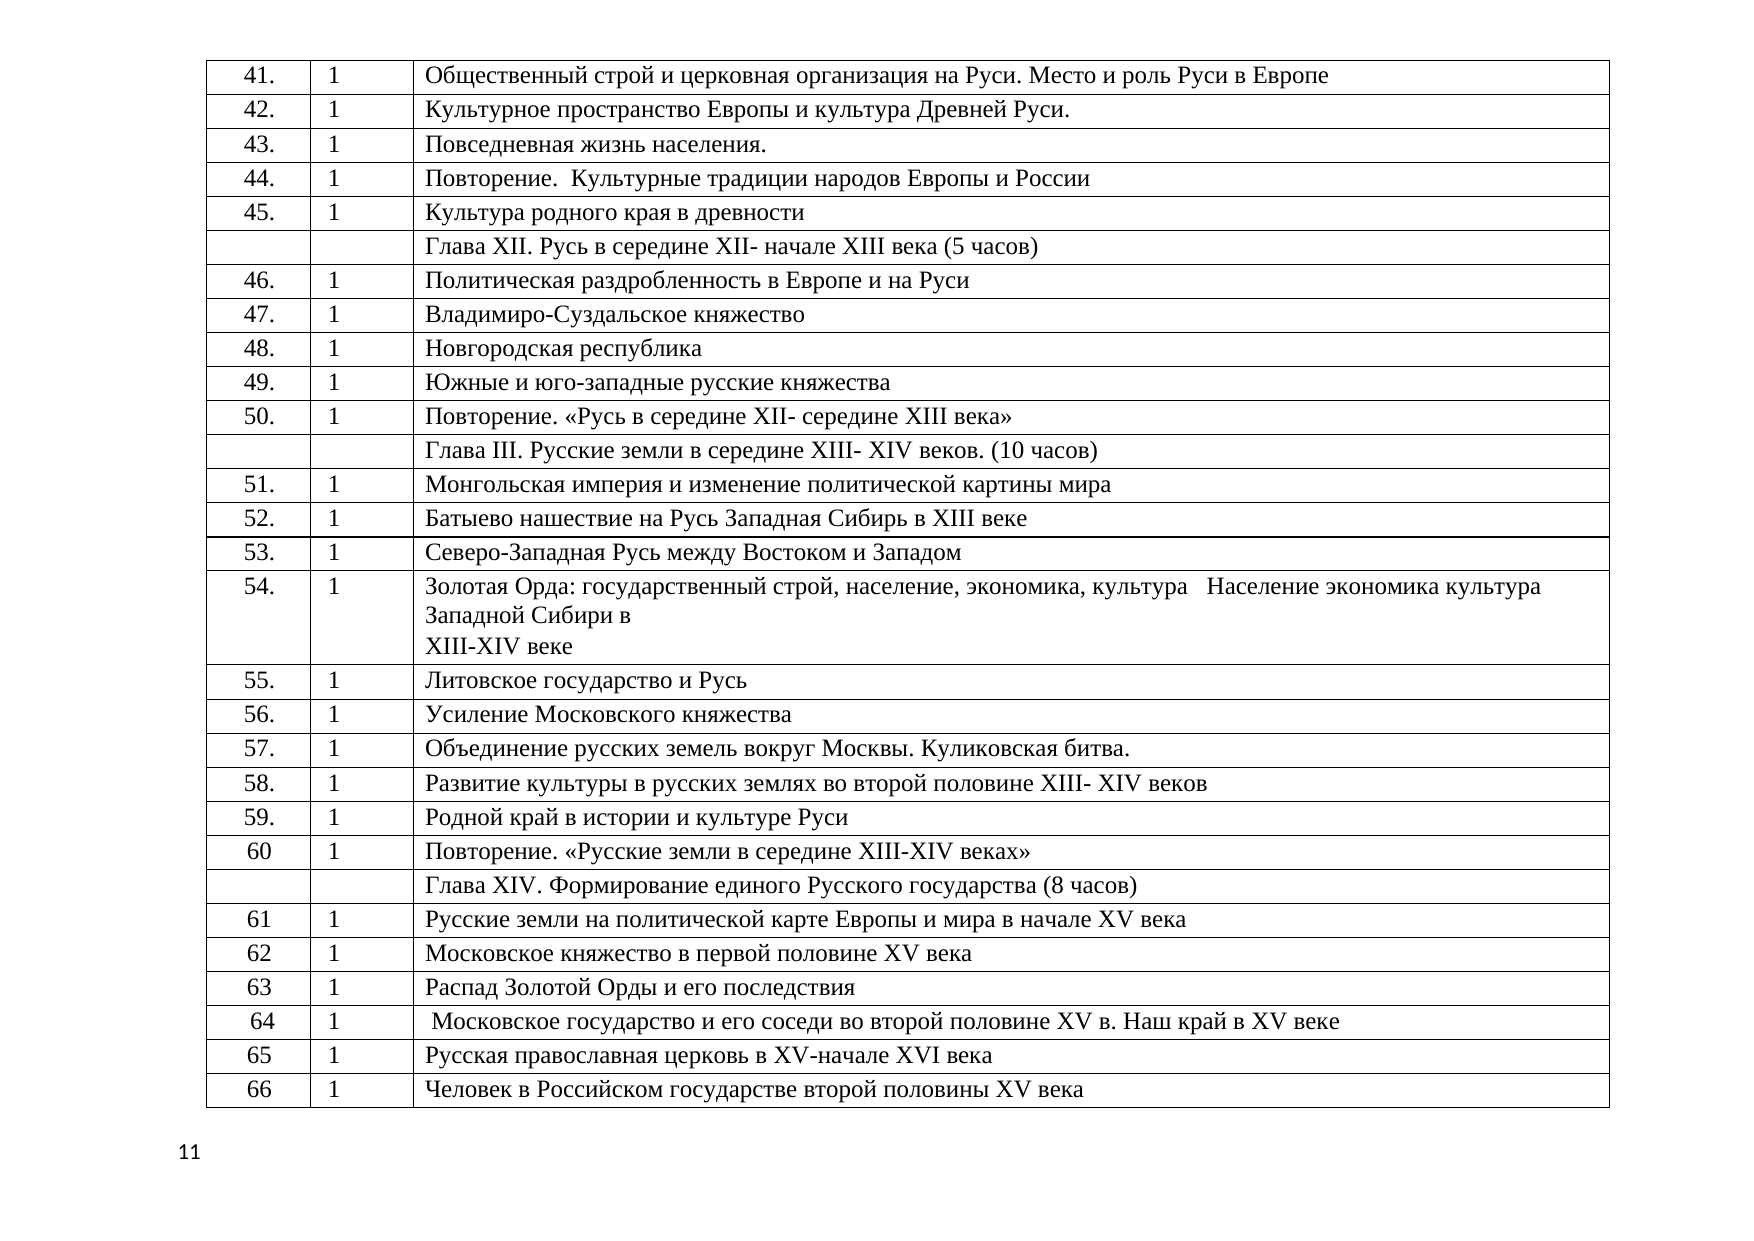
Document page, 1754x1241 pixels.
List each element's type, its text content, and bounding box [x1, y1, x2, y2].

table_cell 1 [311, 802, 413, 835]
table_cell 1 [311, 904, 413, 937]
table_cell Культурное пространство Европы и культура Древней Руси. [414, 95, 1609, 128]
table_cell Повторение. «Русь в середине XII- середине XIII века» [414, 401, 1609, 434]
table_cell 1 [311, 1074, 413, 1107]
table_cell Родной край в истории и культуре Руси [414, 802, 1609, 835]
table_cell 54. [207, 571, 310, 664]
table_cell Русские земли на политической карте Европы и мира в начале XV века [414, 904, 1609, 937]
table_cell Политическая раздробленность в Европе и на Руси [414, 265, 1609, 298]
table_cell 1 [311, 571, 413, 664]
table_cell 43. [207, 129, 310, 162]
table_cell Русская православная церковь в XV-начале XVI века [414, 1040, 1609, 1073]
table_cell 1 [311, 972, 413, 1005]
table_cell 1 [311, 1040, 413, 1073]
table_cell Глава XII. Русь в середине XII- начале XIII века (5 часов) [414, 231, 1609, 264]
table_cell 64 [207, 1006, 310, 1039]
table_cell 1 [311, 503, 413, 536]
table_cell 1 [311, 665, 413, 698]
table_cell 1 [311, 469, 413, 502]
table_cell 1 [311, 538, 413, 570]
table_cell Развитие культуры в русских землях во второй половине XIII- XIV веков [414, 768, 1609, 801]
table_cell 61 [207, 904, 310, 937]
table_cell 62 [207, 938, 310, 971]
table_cell 42. [207, 95, 310, 128]
table_cell Объединение русских земель вокруг Москвы. Куликовская битва. [414, 734, 1609, 767]
table_cell Глава III. Русские земли в середине XIII- XIV веков. (10 часов) [414, 435, 1609, 468]
table_cell 59. [207, 802, 310, 835]
table_cell Распад Золотой Орды и его последствия [414, 972, 1609, 1005]
table_cell 47. [207, 299, 310, 332]
table_cell 49. [207, 367, 310, 400]
table_cell 50. [207, 401, 310, 434]
table_cell 46. [207, 265, 310, 298]
table_cell 60 [207, 836, 310, 869]
table_cell Усиление Московского княжества [414, 700, 1609, 732]
table_cell 51. [207, 469, 310, 502]
table_cell 1 [311, 734, 413, 767]
table_cell 1 [311, 938, 413, 971]
table_cell 1 [311, 299, 413, 332]
table_cell 66 [207, 1074, 310, 1107]
table_cell Повседневная жизнь населения. [414, 129, 1609, 162]
table_cell 56. [207, 700, 310, 732]
table_cell [207, 231, 310, 264]
table_cell 48. [207, 333, 310, 366]
table_cell Северо-Западная Русь между Востоком и Западом [414, 538, 1609, 570]
table_cell 1 [311, 836, 413, 869]
table_cell Владимиро-Суздальское княжество [414, 299, 1609, 332]
table_cell 57. [207, 734, 310, 767]
table_cell 52. [207, 503, 310, 536]
table_cell 1 [311, 61, 413, 93]
table_cell 1 [311, 1006, 413, 1039]
table_cell Повторение. Культурные традиции народов Европы и России [414, 163, 1609, 196]
table_cell 1 [311, 768, 413, 801]
table_cell 55. [207, 665, 310, 698]
table_cell 1 [311, 401, 413, 434]
table_cell [311, 870, 413, 903]
table_cell Московское государство и его соседи во второй половине XV в. Наш край в ХV веке [414, 1006, 1609, 1039]
table_cell Литовское государство и Русь [414, 665, 1609, 698]
table_cell 58. [207, 768, 310, 801]
table_cell Общественный строй и церковная организация на Руси. Место и роль Руси в Европе [414, 61, 1609, 93]
table_cell 1 [311, 163, 413, 196]
table_cell 65 [207, 1040, 310, 1073]
table_cell 53. [207, 538, 310, 570]
table_cell 1 [311, 197, 413, 230]
table_cell Батыево нашествие на Русь Западная Сибирь в ХIII веке [414, 503, 1609, 536]
table_cell Человек в Российском государстве второй половины XV века [414, 1074, 1609, 1107]
table_cell Новгородская республика [414, 333, 1609, 366]
table_cell 63 [207, 972, 310, 1005]
table_cell Золотая Орда: государственный строй, население, экономика, культура Население экономика культура Западной Сибири в ХIII-ХIV веке [414, 571, 1609, 664]
table_cell 41. [207, 61, 310, 93]
table_cell 45. [207, 197, 310, 230]
table_cell 1 [311, 367, 413, 400]
table_cell [207, 870, 310, 903]
table_cell Южные и юго-западные русские княжества [414, 367, 1609, 400]
table_cell 1 [311, 700, 413, 732]
table_cell Монгольская империя и изменение политической картины мира [414, 469, 1609, 502]
table_cell [207, 435, 310, 468]
table_cell [311, 435, 413, 468]
table_cell [311, 231, 413, 264]
table_cell 1 [311, 333, 413, 366]
table_cell Глава XIV. Формирование единого Русского государства (8 часов) [414, 870, 1609, 903]
table_cell Московское княжество в первой половине XV века [414, 938, 1609, 971]
table_cell Повторение. «Русские земли в середине XIII-XIV веках» [414, 836, 1609, 869]
table_cell 1 [311, 129, 413, 162]
table_cell 1 [311, 95, 413, 128]
table_cell Культура родного края в древности [414, 197, 1609, 230]
table_cell 1 [311, 265, 413, 298]
table_cell 44. [207, 163, 310, 196]
